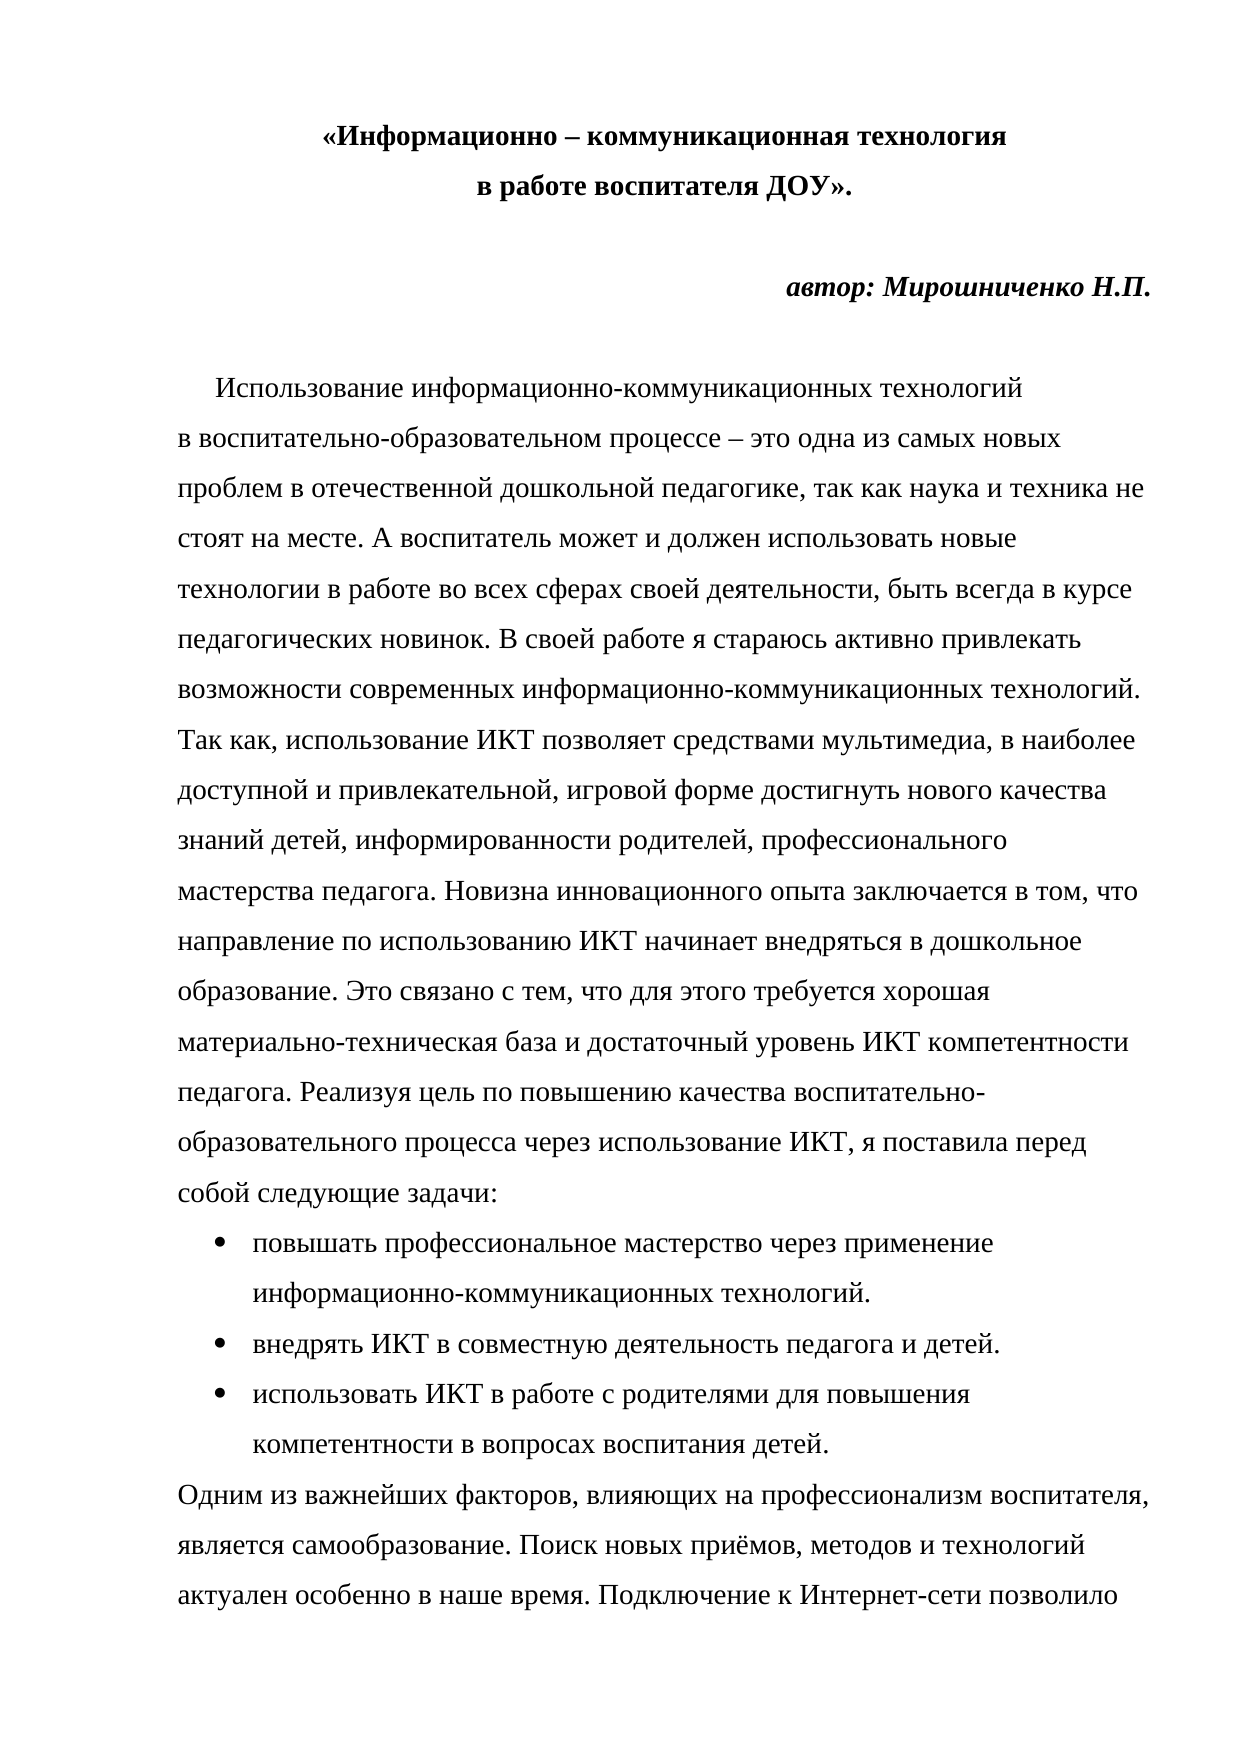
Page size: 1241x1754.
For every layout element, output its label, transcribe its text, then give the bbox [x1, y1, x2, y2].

text Использование информационно-коммуникационных технологий в воспитательно-образовательном процессе – это одна из самых новых проблем в отечественной дошкольной педагогике, так как наука и техника не стоят на месте. А воспитатель может и должен использовать новые технологии в работе во всех сферах своей деятельности, быть всегда в курсе педагогических новинок. В своей работе я стараюсь активно привлекать возможности современных информационно-коммуникационных технологий. Так как, использование ИКТ позволяет средствами мультимедиа, в наиболее доступной и привлекательной, игровой форме достигнуть нового качества знаний детей, информированности родителей, профессионального мастерства педагога. Новизна инновационного опыта заключается в том, что направление по использованию ИКТ начинает внедряться в дошкольное образование. Это связано с тем, что для этого требуется хорошая материально-техническая база и достаточный уровень ИКТ компетентности педагога. Реализуя цель по повышению качества воспитательно-образовательного процесса через использование ИКТ, я поставила перед собой следующие задачи: [177, 370, 1152, 1208]
list повышать профессиональное мастерство через применение информационно-коммуникационных технологий. [215, 1225, 1152, 1309]
text «Информационно – коммуникационная технология [177, 118, 1152, 152]
text автор: Мирошниченко Н.П. [177, 269, 1152, 303]
list внедрять ИКТ в совместную деятельность педагога и детей. [215, 1326, 1152, 1359]
list использовать ИКТ в работе с родителями для повышения компетентности в вопросах воспитания детей. [215, 1376, 1152, 1460]
text в работе воспитателя ДОУ». [177, 168, 1152, 202]
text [177, 1477, 1152, 1611]
